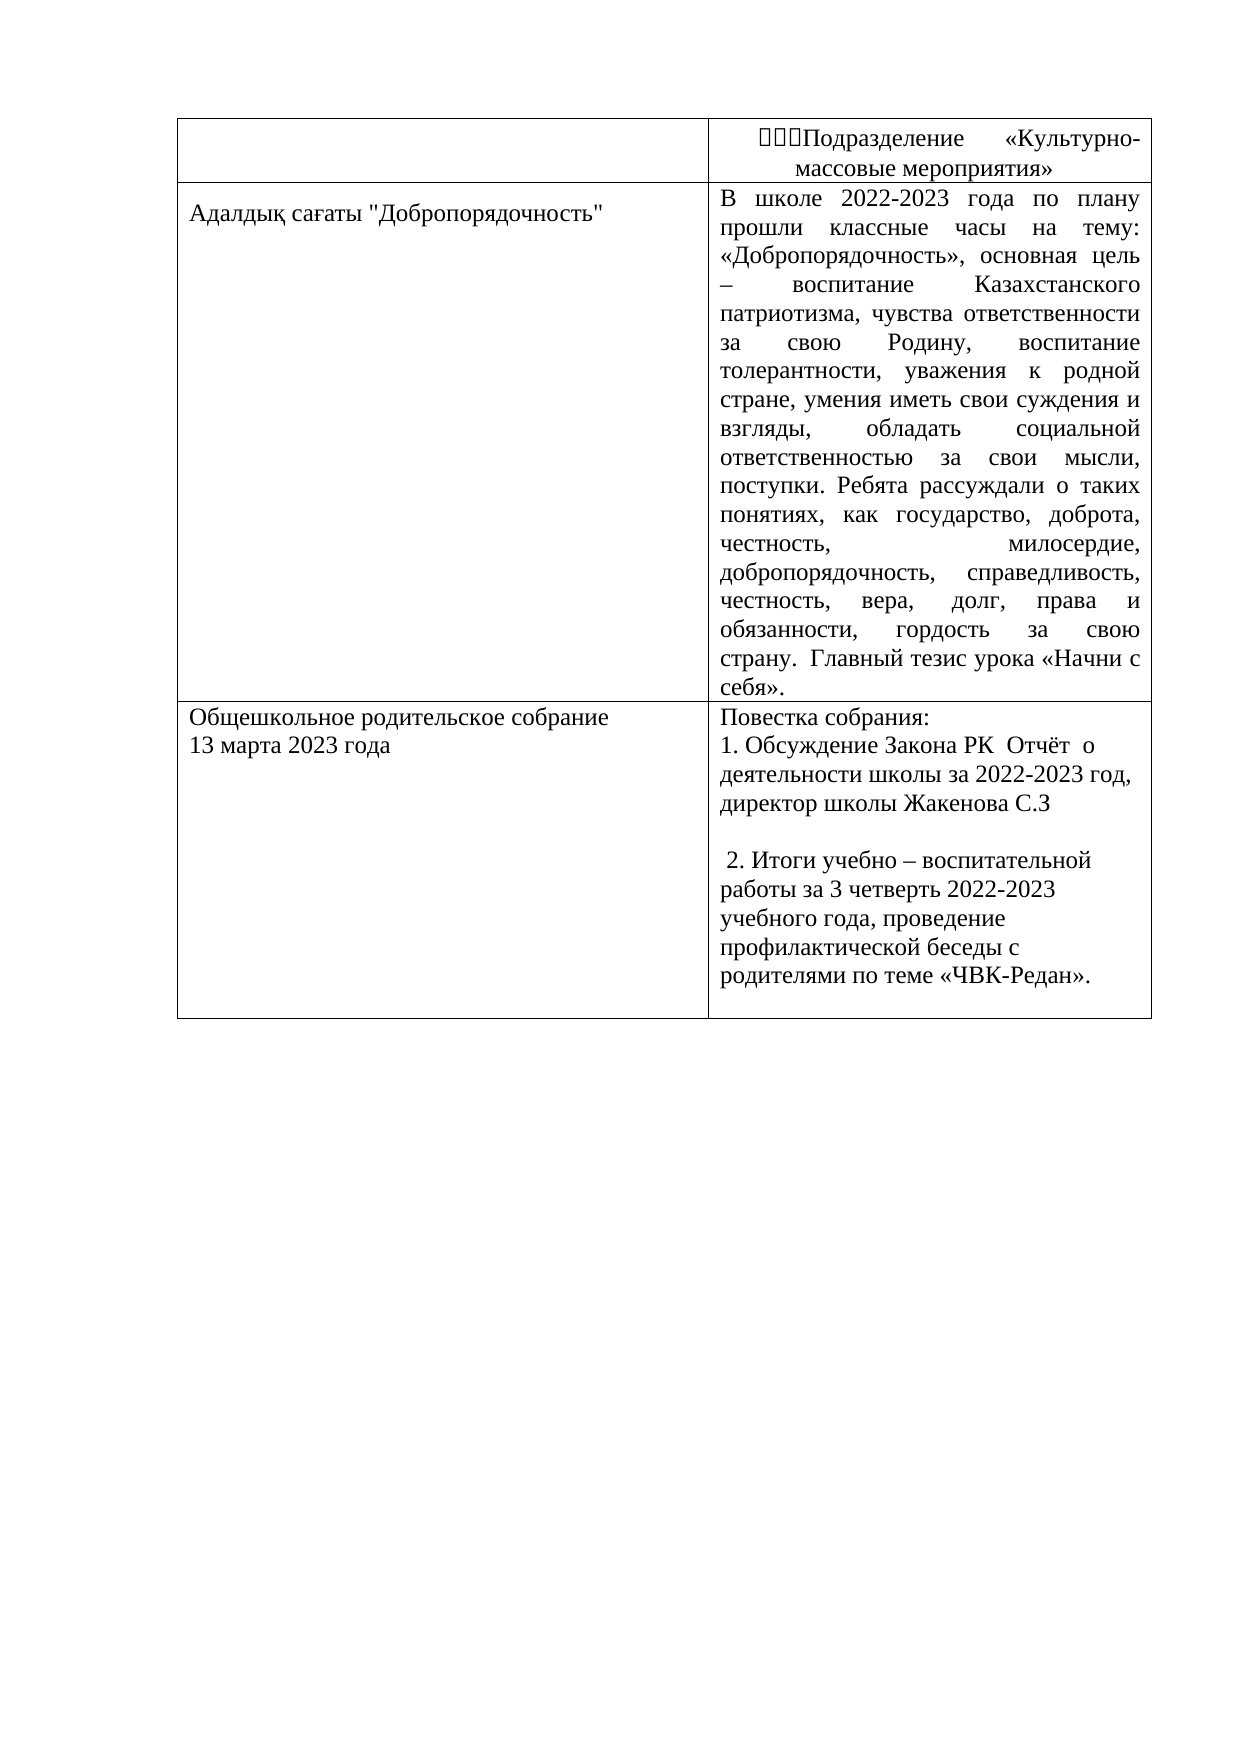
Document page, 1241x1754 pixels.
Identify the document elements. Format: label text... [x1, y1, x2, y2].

table_cell Адалдық сағаты "Добропорядочность" [178, 183, 708, 701]
table_cell Общешкольное родительское собрание 13 марта 2023 года [178, 702, 708, 1018]
table_cell В школе 2022-2023 года по плану прошли классные часы на тему: «Добропорядочность», основная цель – воспитание Казахстанского патриотизма, чувства ответственности за свою Родину, воспитание толерантности, уважения к родной стране, умения иметь свои суждения и взгляды, обладать социальной ответственностью за свои мысли, поступки. Ребята рассуждали о таких понятиях, как государство, доброта, честность, милосердие, добропорядочность, справедливость, честность, вера, долг, права и обязанности, гордость за свою страну. Главный тезис урока «Начни с себя». [709, 183, 1151, 701]
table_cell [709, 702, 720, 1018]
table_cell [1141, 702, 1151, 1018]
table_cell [709, 119, 1151, 182]
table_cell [178, 119, 708, 182]
